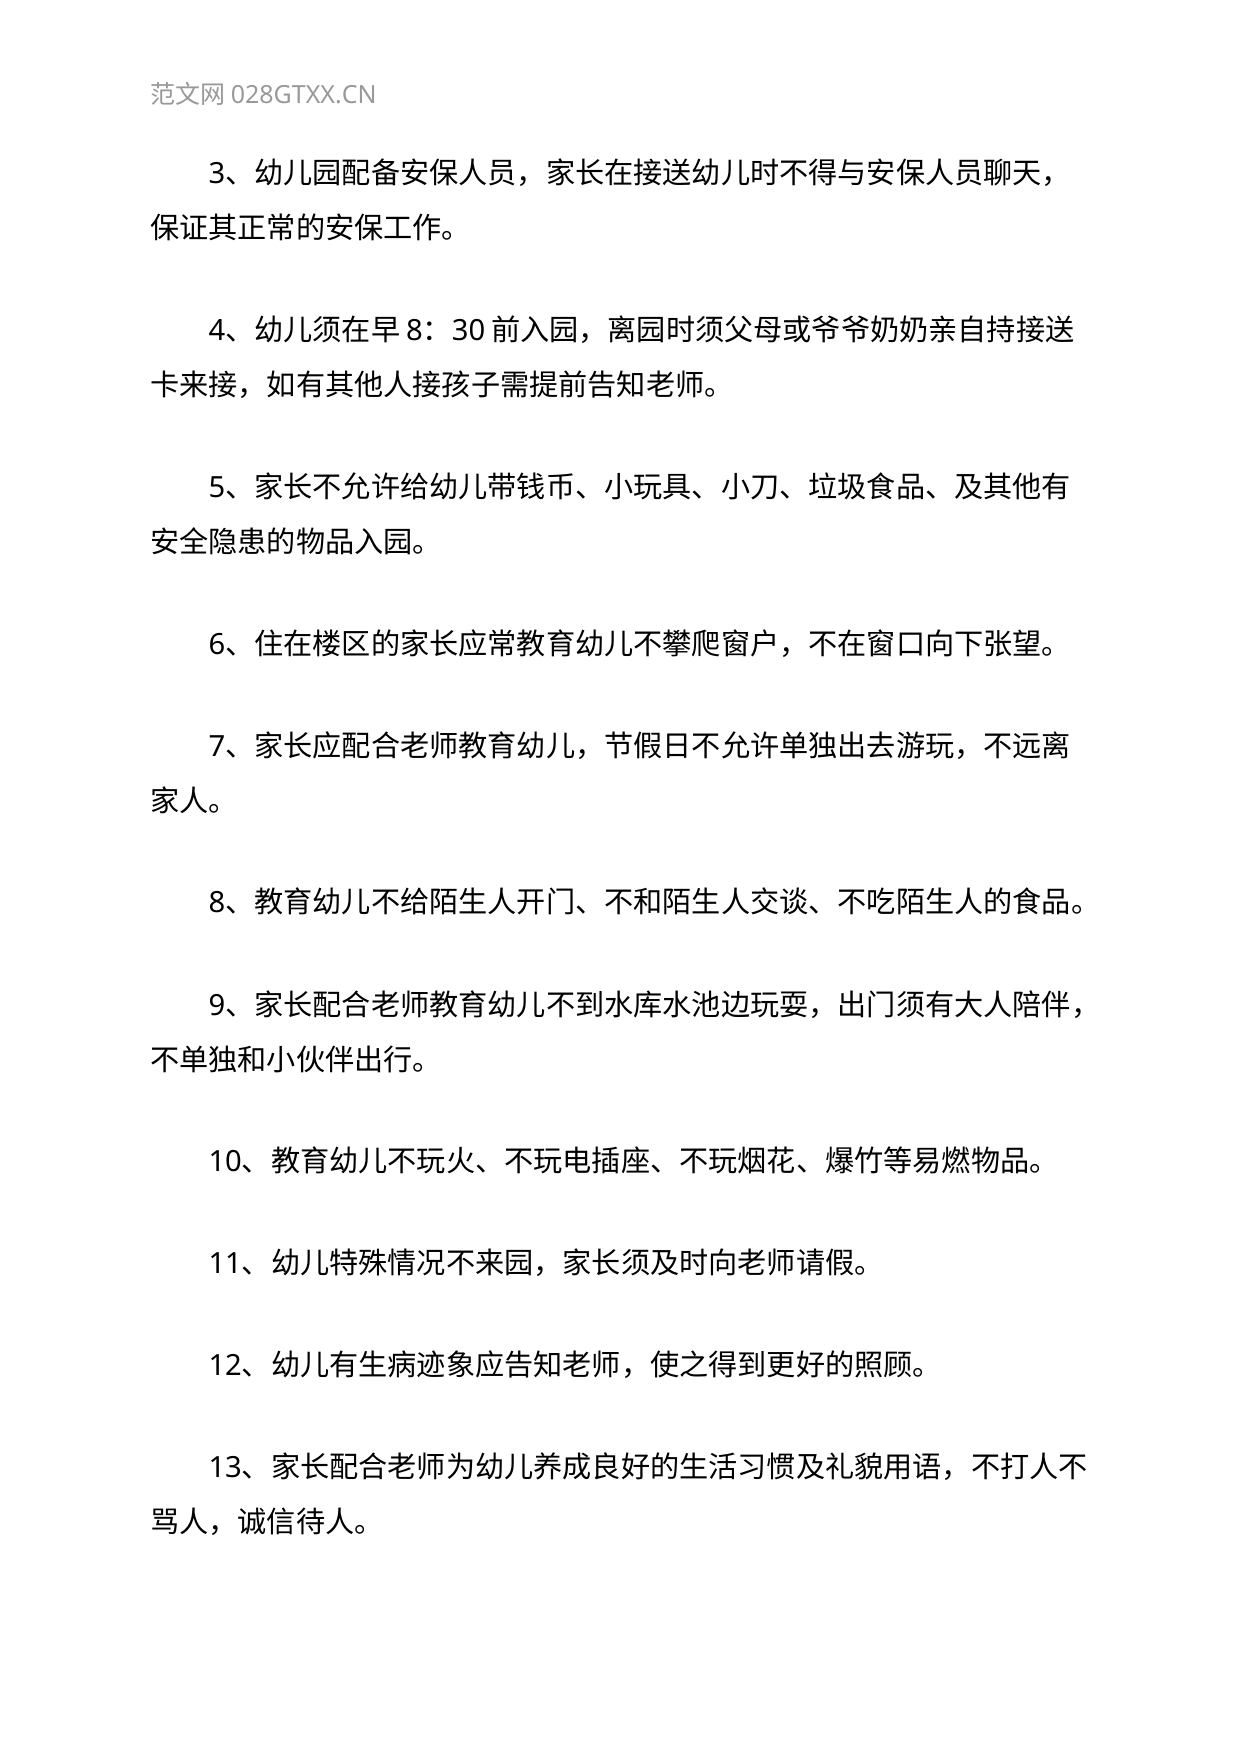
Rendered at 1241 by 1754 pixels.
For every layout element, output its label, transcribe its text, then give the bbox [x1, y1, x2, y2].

text 6、住在楼区的家长应常教育幼儿不攀爬窗户，不在窗口向下张望。 [150, 620, 1090, 663]
text 3、幼儿园配备安保人员，家长在接送幼儿时不得与安保人员聊天，保证其正常的安保工作。 [150, 150, 1090, 247]
text 5、家长不允许给幼儿带钱币、小玩具、小刀、垃圾食品、及其他有安全隐患的物品入园。 [150, 463, 1090, 561]
text 9、家长配合老师教育幼儿不到水库水池边玩耍，出门须有大人陪伴，不单独和小伙伴出行。 [150, 981, 1090, 1078]
text 12、幼儿有生病迹象应告知老师，使之得到更好的照顾。 [150, 1342, 1090, 1384]
text 8、教育幼儿不给陌生人开门、不和陌生人交谈、不吃陌生人的食品。 [150, 879, 1090, 921]
text 11、幼儿特殊情况不来园，家长须及时向老师请假。 [150, 1240, 1090, 1282]
text 10、教育幼儿不玩火、不玩电插座、不玩烟花、爆竹等易燃物品。 [150, 1138, 1090, 1180]
text 7、家长应配合老师教育幼儿，节假日不允许单独出去游玩，不远离家人。 [150, 722, 1090, 819]
text 13、家长配合老师为幼儿养成良好的生活习惯及礼貌用语，不打人不骂人，诚信待人。 [150, 1444, 1090, 1541]
text 4、幼儿须在早8：30前入园，离园时须父母或爷爷奶奶亲自持接送卡来接，如有其他人接孩子需提前告知老师。 [150, 307, 1090, 404]
